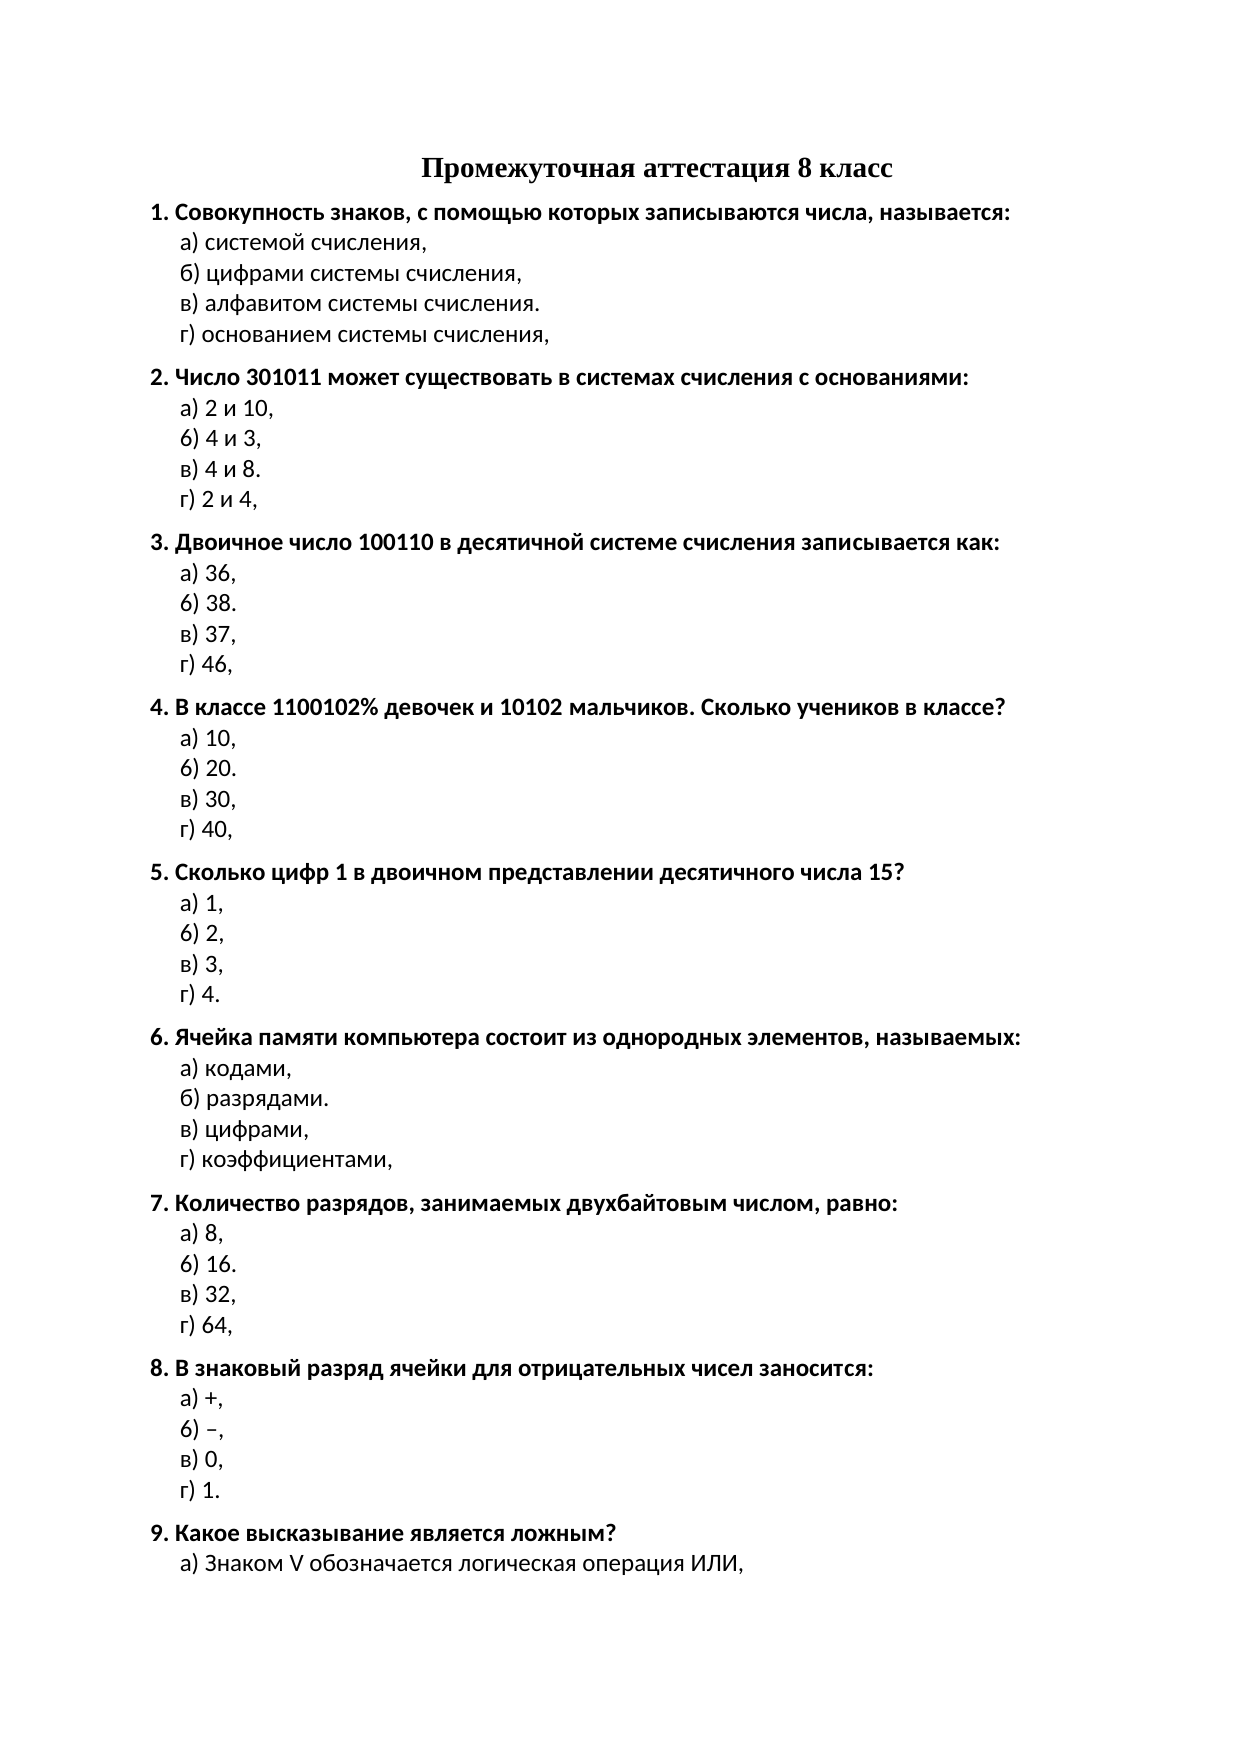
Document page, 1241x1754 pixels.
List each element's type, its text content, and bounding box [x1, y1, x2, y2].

text Промежуточная аттестация 8 класс [150, 150, 1090, 183]
text г) 40, [179, 813, 1090, 844]
text в) алфавитом системы счисления. [179, 288, 1090, 318]
text а) кодами, [179, 1052, 1090, 1083]
text а) 1, [179, 887, 1090, 917]
text а) 2 и 10, [179, 392, 1090, 422]
text 4. В классе 1100102% девочек и 10102 мальчиков. Сколько учеников в классе? [150, 691, 1090, 722]
text 6) 4 и 3, [179, 422, 1090, 453]
text г) 64, [179, 1309, 1090, 1339]
text 6) 38. [179, 587, 1090, 618]
text в) 37, [179, 618, 1090, 648]
text г) 1. [179, 1474, 1090, 1504]
text 6) 2, [179, 917, 1090, 948]
text г) 46, [179, 648, 1090, 679]
text 1. Совокупность знаков, с помощью которых записываются числа, называется: [150, 196, 1090, 227]
text 6) –, [179, 1413, 1090, 1443]
text в) 0, [179, 1443, 1090, 1474]
text в) 32, [179, 1278, 1090, 1309]
text 6. Ячейка памяти компьютера состоит из однородных элементов, называемых: [150, 1022, 1090, 1052]
text г) коэффициентами, [179, 1144, 1090, 1174]
text г) 4. [179, 978, 1090, 1009]
text б) разрядами. [179, 1083, 1090, 1113]
text в) 4 и 8. [179, 453, 1090, 483]
text 6) 20. [179, 752, 1090, 783]
text а) +, [179, 1382, 1090, 1413]
text 2. Число 301011 может существовать в системах счисления с основаниями: [150, 361, 1090, 392]
text 3. Двоичное число 100110 в десятичной системе счисления записывается как: [150, 526, 1090, 557]
text а) 8, [179, 1217, 1090, 1248]
text 8. В знаковый разряд ячейки для отрицательных чисел заносится: [150, 1352, 1090, 1382]
text 6) 16. [179, 1248, 1090, 1278]
text а) системой счисления, [179, 227, 1090, 257]
text а) Знаком V обозначается логическая операция ИЛИ, [179, 1547, 1090, 1578]
text г) 2 и 4, [179, 483, 1090, 514]
text 9. Какое высказывание является ложным? [150, 1517, 1090, 1547]
text г) основанием системы счисления, [179, 318, 1090, 349]
text а) 36, [179, 557, 1090, 587]
text а) 10, [179, 722, 1090, 752]
text в) 30, [179, 783, 1090, 813]
text б) цифрами системы счисления, [179, 257, 1090, 288]
text в) 3, [179, 948, 1090, 978]
text 7. Количество разрядов, занимаемых двухбайтовым числом, равно: [150, 1187, 1090, 1217]
text 5. Сколько цифр 1 в двоичном представлении десятичного числа 15? [150, 856, 1090, 887]
text в) цифрами, [179, 1113, 1090, 1144]
